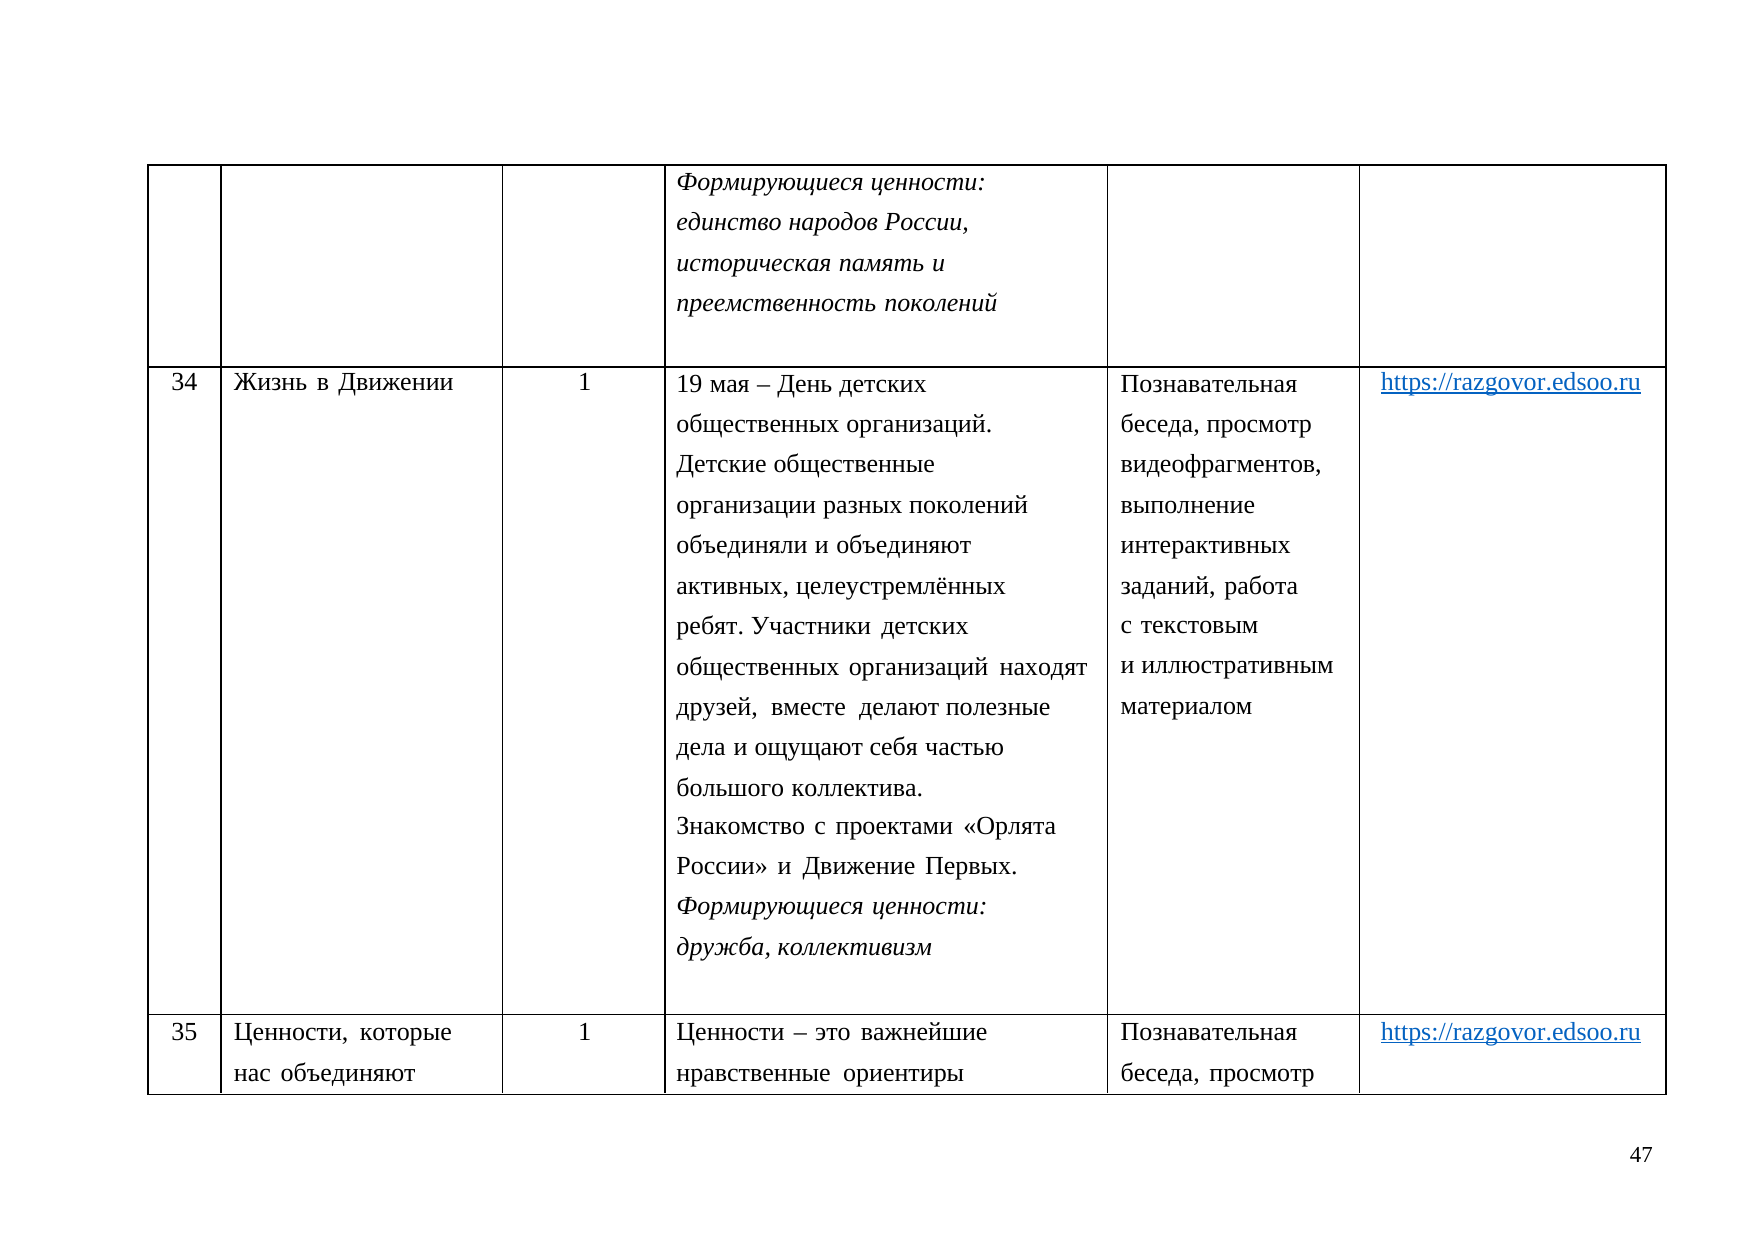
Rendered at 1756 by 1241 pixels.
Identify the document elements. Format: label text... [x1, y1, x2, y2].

table_header [1360, 166, 1665, 366]
table_header [222, 166, 502, 366]
table_cell 1 [503, 368, 664, 1014]
table_cell Ценности, которые нас объединяют [222, 1015, 502, 1093]
table_cell 19 мая – День детских общественных организаций. Детские общественные организации разных поколений объединяли и объединяют активных, целеустремлённых ребят. Участники детских общественных организаций находят друзей, вместе делают полезные дела и ощущают себя частью большого коллектива. Знакомство с проектами «Орлята России» и Движение Первых. Формирующиеся ценности: дружба, коллективизм [666, 368, 1107, 1014]
table_header Формирующиеся ценности: единство народов России, историческая память и преемственность поколений [666, 166, 1107, 366]
table_cell Жизнь в Движении [222, 368, 502, 1014]
table_cell Познавательная беседа, просмотр [1108, 1015, 1359, 1093]
table_cell Ценности – это важнейшие нравственные ориентиры [666, 1015, 1107, 1093]
table_cell 1 [503, 1015, 664, 1093]
table_header [503, 166, 664, 366]
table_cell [1108, 368, 1359, 1014]
table_header [1108, 166, 1359, 366]
table_header [149, 166, 220, 366]
table_cell https://razgovor.edsoo.ru [1360, 1015, 1665, 1093]
table_cell 34 [149, 368, 220, 1014]
table_cell https://razgovor.edsoo.ru [1360, 368, 1665, 1014]
table_cell 35 [149, 1015, 220, 1093]
